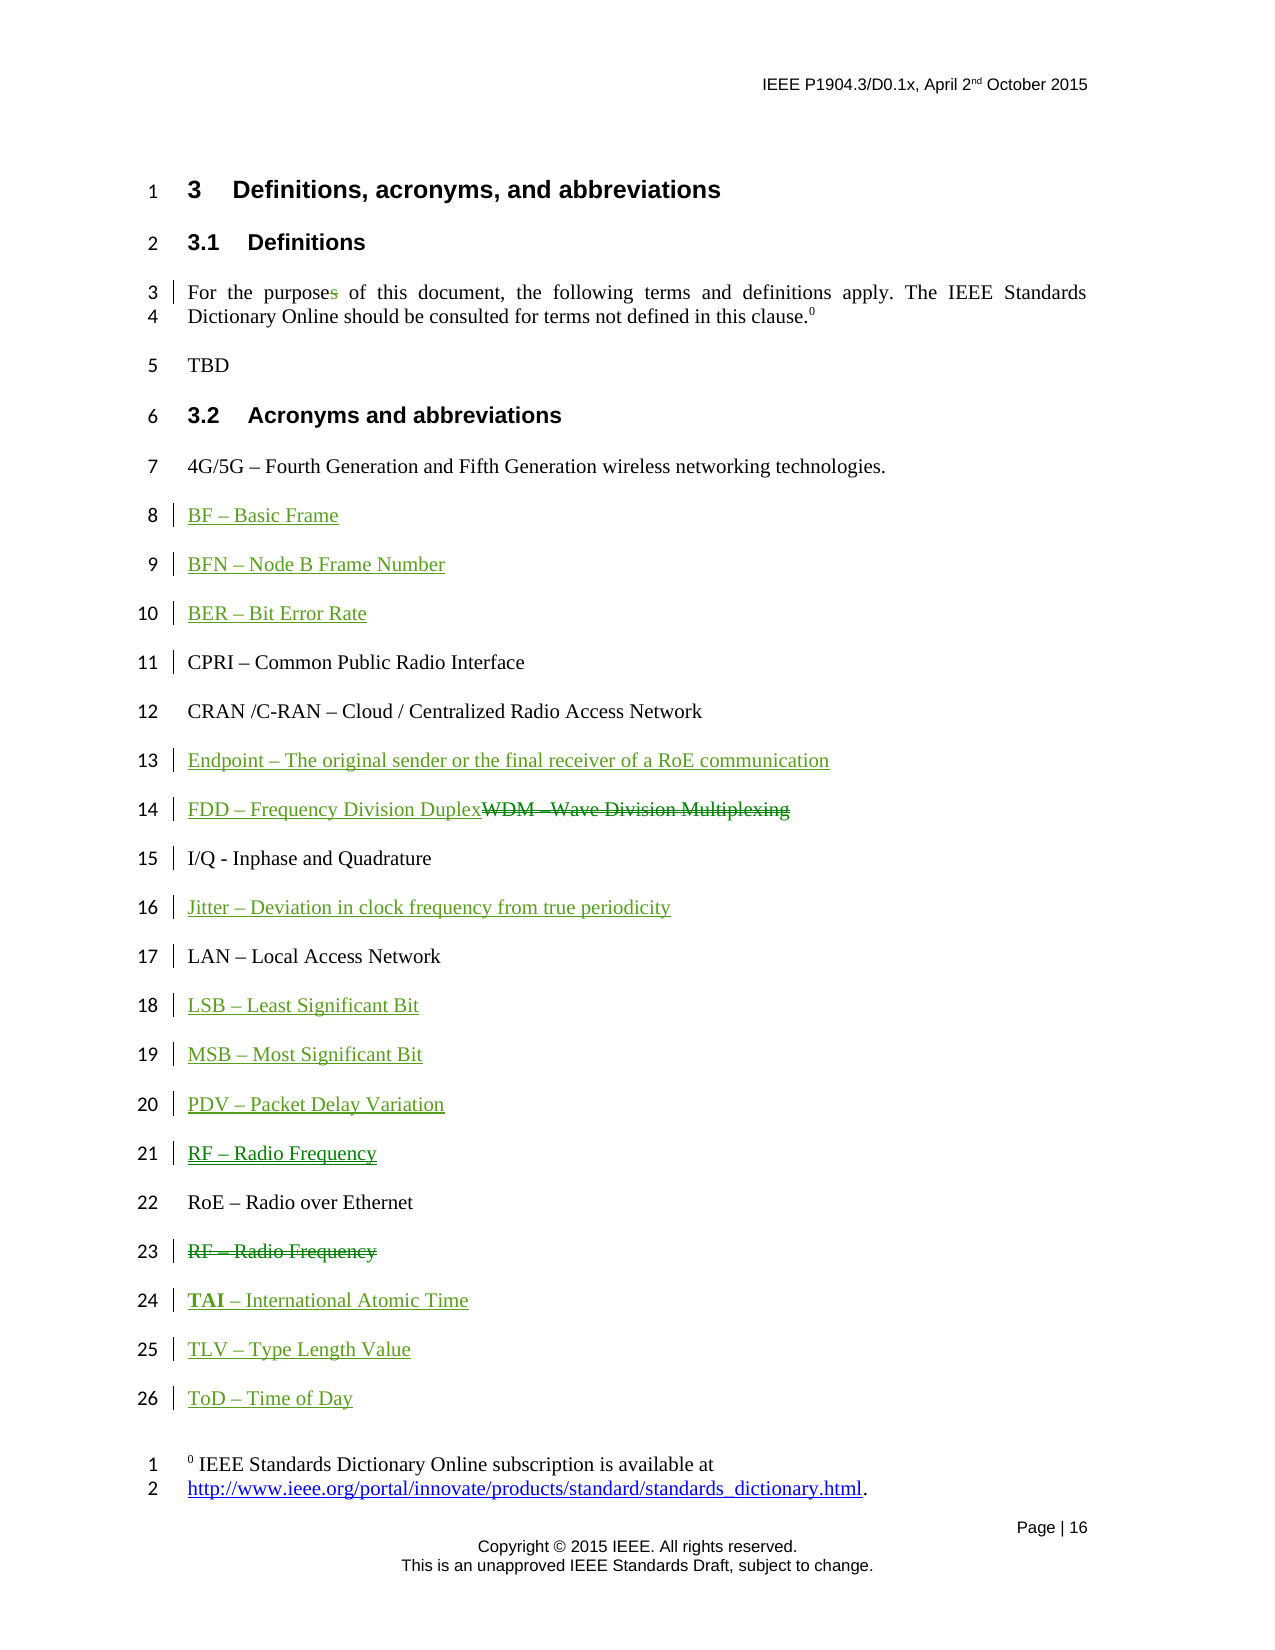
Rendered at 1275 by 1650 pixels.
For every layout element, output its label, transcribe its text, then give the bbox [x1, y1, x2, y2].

subtitle Definitions [187, 229, 1087, 255]
list 4G/5G – Fourth Generation and Fifth Generation wireless networking technologies. [187, 454, 1087, 478]
list LAN – Local Access Network [187, 944, 1087, 968]
list RoE – Radio over Ethernet [187, 1189, 1087, 1214]
subtitle Acronyms and abbreviations [187, 402, 1087, 429]
text For the purpose of this document, the following terms and definitions apply. The IEEE Standards Dictionary Online should be consulted for terms not defined in this clause. [187, 280, 1087, 328]
list CRAN /C-RAN – Cloud / Centralized Radio Access Network [187, 699, 1087, 723]
list CPRI – Common Public Radio Interface [187, 650, 1087, 674]
subtitle Definitions, acronyms, and abbreviations [187, 175, 1087, 204]
list I/Q - Inphase and Quadrature [187, 846, 1087, 870]
text TBD [187, 353, 1087, 377]
